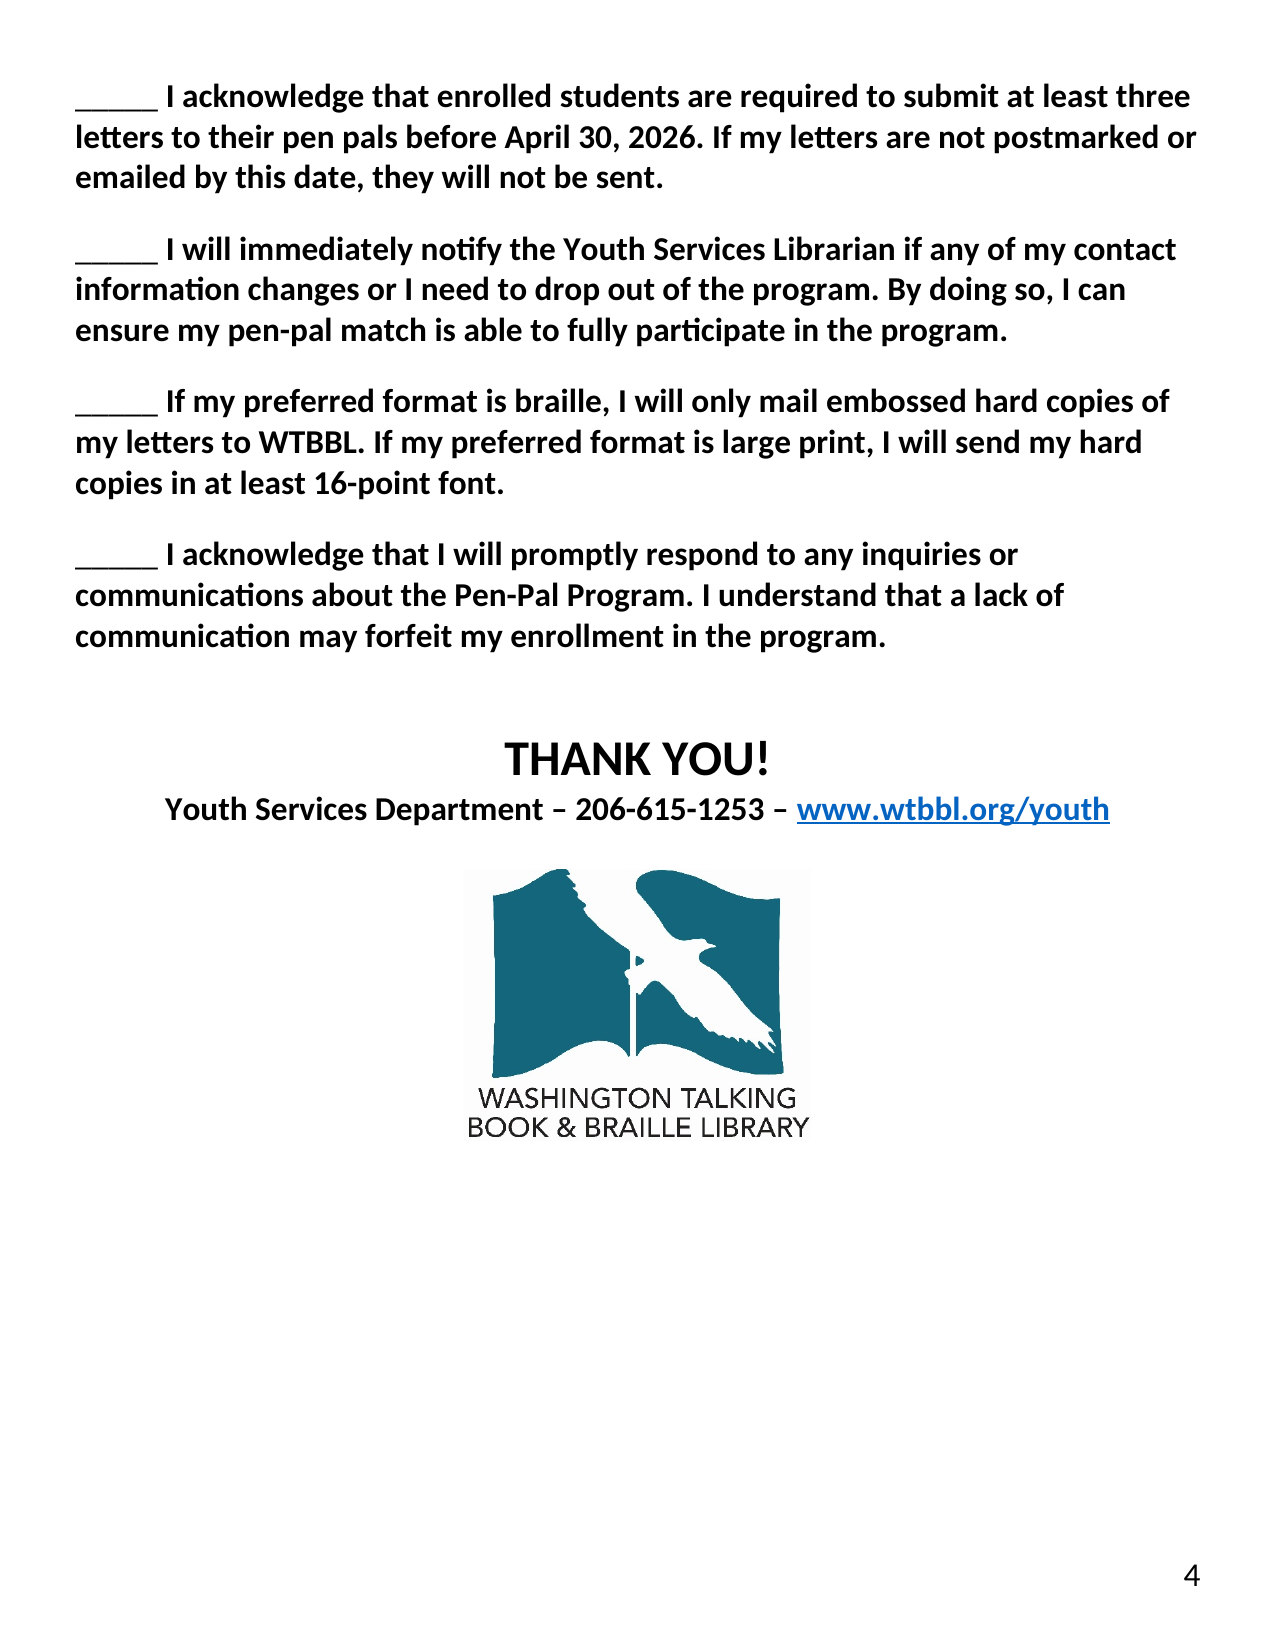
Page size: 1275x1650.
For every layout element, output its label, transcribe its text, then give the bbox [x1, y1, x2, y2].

picture [463, 869, 812, 1141]
text _____ I acknowledge that enrolled students are required to submit at least three letters to their pen pals before April 30, 2026. If my letters are not postmarked or emailed by this date, they will not be sent. [75, 75, 1200, 197]
text Youth Services Department – 206-615-1253 – www.wtbbl.org/youth [75, 788, 1200, 828]
text _____ If my preferred format is braille, I will only mail embossed hard copies of my letters to WTBBL. If my preferred format is large print, I will send my hard copies in at least 16-point font. [75, 380, 1200, 503]
text _____ I will immediately notify the Youth Services Librarian if any of my contact information changes or I need to drop out of the program. By doing so, I can ensure my pen-pal match is able to fully participate in the program. [75, 228, 1200, 350]
text THANK YOU! [75, 727, 1200, 788]
text _____ I acknowledge that I will promptly respond to any inquiries or communications about the Pen-Pal Program. I understand that a lack of communication may forfeit my enrollment in the program. [75, 533, 1200, 655]
